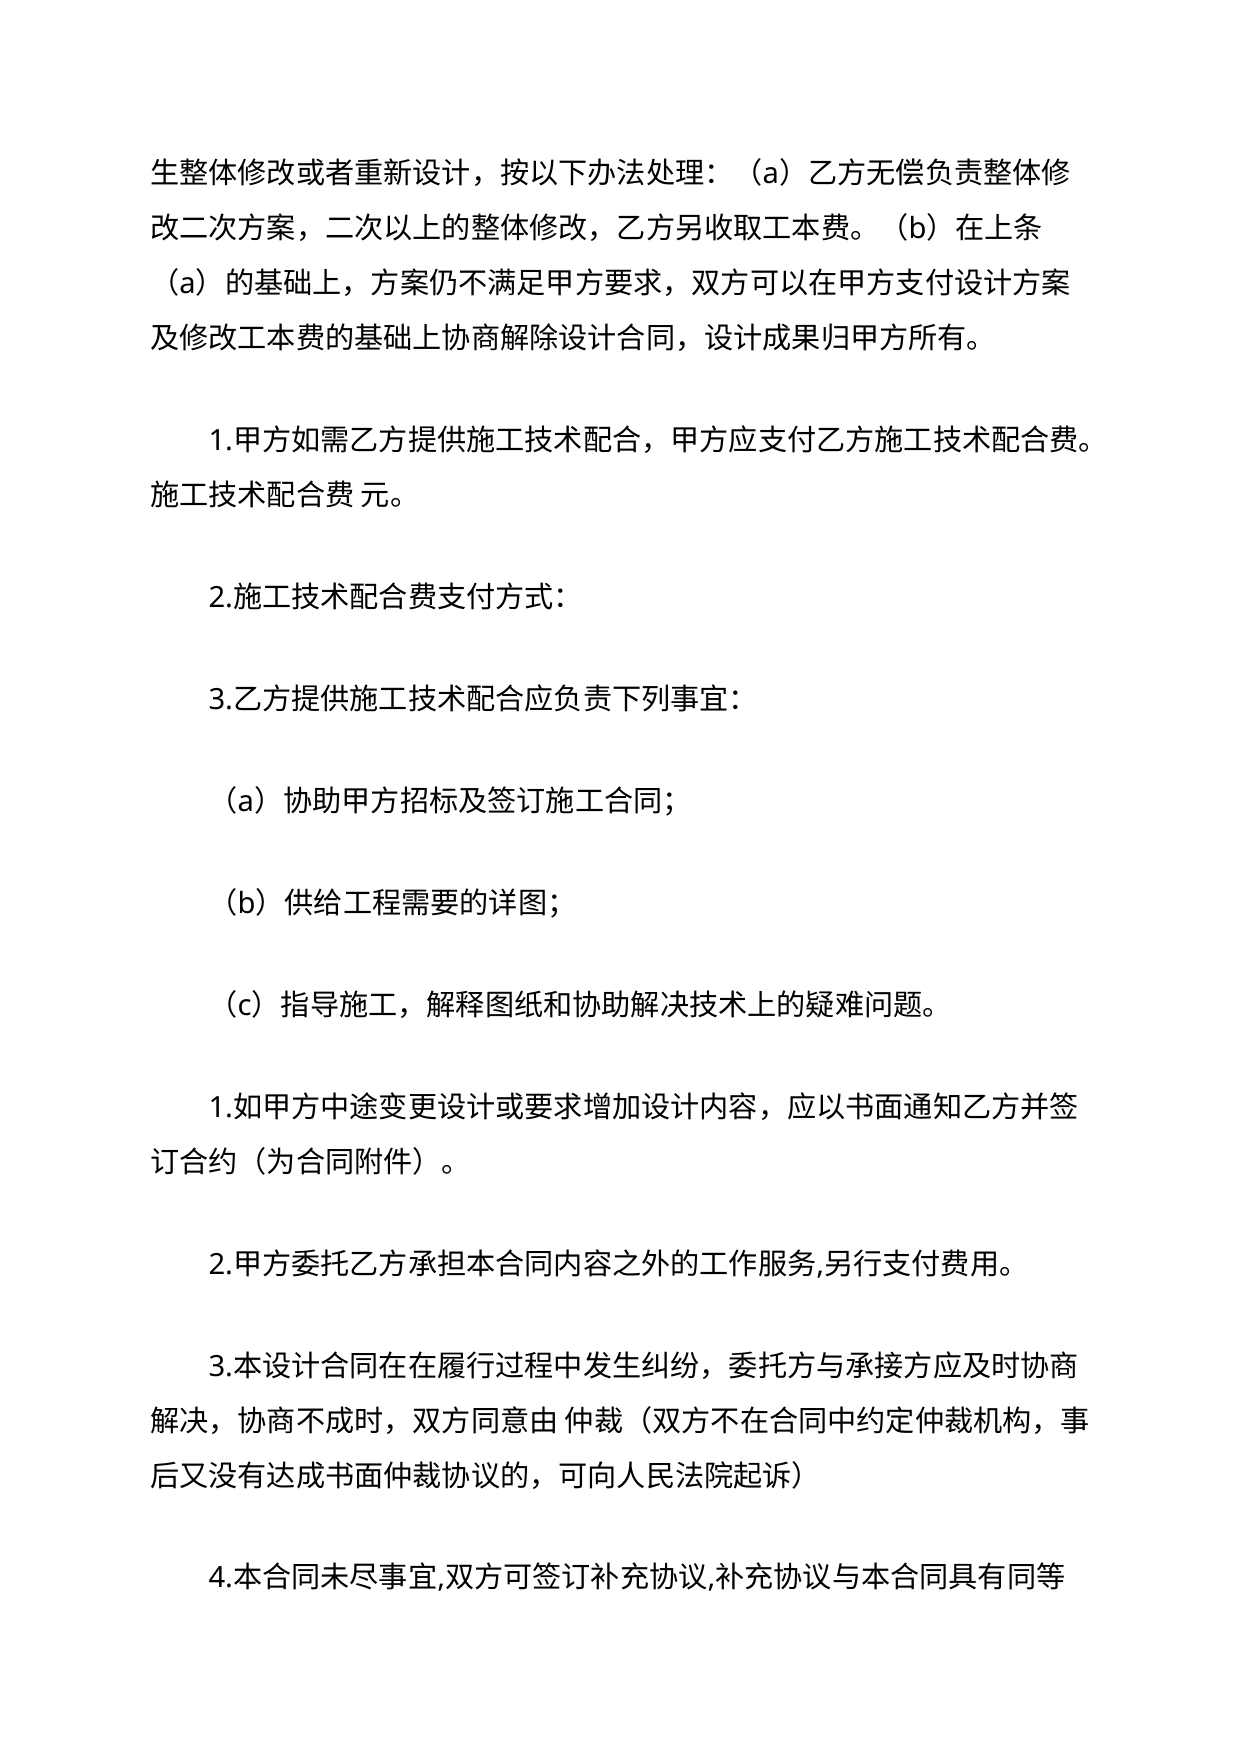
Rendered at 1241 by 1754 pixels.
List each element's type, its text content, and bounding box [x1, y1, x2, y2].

text 1.如甲方中途变更设计或要求增加设计内容，应以书面通知乙方并签订合约（为合同附件）。 [150, 1083, 1090, 1181]
text （a）协助甲方招标及签订施工合同； [150, 777, 1090, 820]
text 3.乙方提供施工技术配合应负责下列事宜： [150, 676, 1090, 718]
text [150, 1554, 1090, 1596]
text （c）指导施工，解释图纸和协助解决技术上的疑难问题。 [150, 981, 1090, 1024]
text 2.施工技术配合费支付方式： [150, 573, 1090, 616]
text 3.本设计合同在在履行过程中发生纠纷，委托方与承接方应及时协商解决，协商不成时，双方同意由 仲裁（双方不在合同中约定仲裁机构，事后又没有达成书面仲裁协议的，可向人民法院起诉） [150, 1342, 1090, 1494]
text （b）供给工程需要的详图； [150, 879, 1090, 922]
text 1.甲方如需乙方提供施工技术配合，甲方应支付乙方施工技术配合费。施工技术配合费 元。 [150, 417, 1090, 514]
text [150, 150, 1090, 357]
text 2.甲方委托乙方承担本合同内容之外的工作服务,另行支付费用。 [150, 1240, 1090, 1283]
